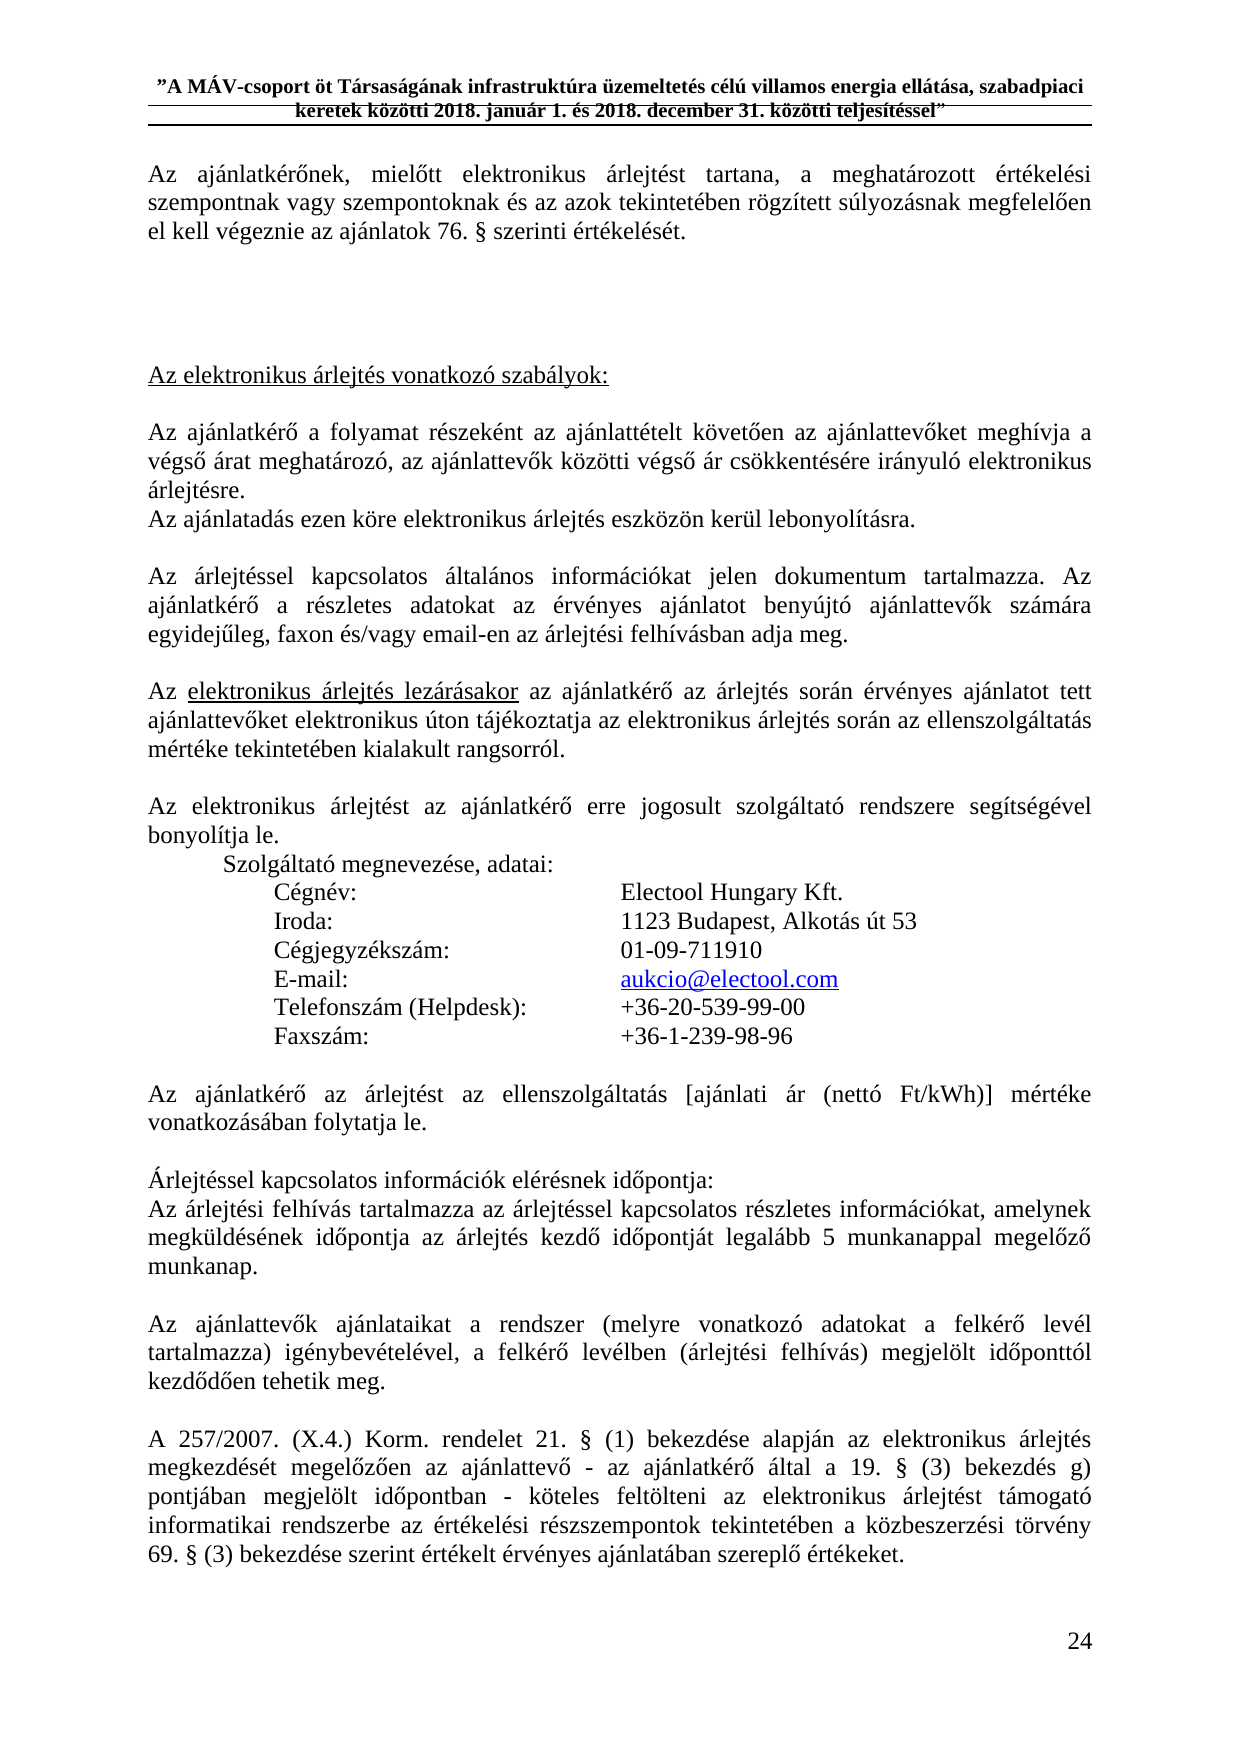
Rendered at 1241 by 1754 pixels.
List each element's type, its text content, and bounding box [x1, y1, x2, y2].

table_cell Iroda: [262, 906, 609, 935]
table_cell 01-09-711910 [609, 935, 1030, 964]
text A 257/2007. (X.4.) Korm. rendelet 21. § (1) bekezdése alapján az elektronikus árlejtés megkezdését megelőzően az ajánlattevő - az ajánlatkérő által a 19. § (3) bekezdés g) pontjában megjelölt időpontban - köteles feltölteni az elektronikus árlejtést támogató informatikai rendszerbe az értékelési részszempontok tekintetében a közbeszerzési törvény 69. § (3) bekezdése szerint értékelt érvényes ajánlatában szereplő értékeket. [148, 1424, 1092, 1567]
table_cell +36-1-239-98-96 [609, 1021, 1030, 1050]
text Az ajánlatadás ezen köre elektronikus árlejtés eszközön kerül lebonyolításra. [148, 504, 1092, 532]
text Az árlejtési felhívás tartalmazza az árlejtéssel kapcsolatos részletes információkat, amelynek megküldésének időpontja az árlejtés kezdő időpontját legalább 5 munkanappal megelőző munkanap. [148, 1194, 1092, 1280]
text Az ajánlatkérőnek, mielőtt elektronikus árlejtést tartana, a meghatározott értékelési szempontnak vagy szempontoknak és az azok tekintetében rögzített súlyozásnak megfelelően el kell végeznie az ajánlatok 76. § szerinti értékelését. [148, 159, 1092, 245]
text Az elektronikus árlejtés vonatkozó szabályok: [148, 360, 1092, 389]
table_cell 1123 Budapest, Alkotás út 53 [609, 906, 1030, 935]
table_header Electool Hungary Kft. [609, 878, 1030, 906]
table_cell +36-20-539-99-00 [609, 993, 1030, 1021]
text Az ajánlatkérő az árlejtést az ellenszolgáltatás [ajánlati ár (nettó Ft/kWh)] mértéke vonatkozásában folytatja le. [148, 1079, 1092, 1136]
text Az elektronikus árlejtés lezárásakor az ajánlatkérő az árlejtés során érvényes ajánlatot tett ajánlattevőket elektronikus úton tájékoztatja az elektronikus árlejtés során az ellenszolgáltatás mértéke tekintetében kialakult rangsorról. [148, 676, 1092, 762]
text Szolgáltató megnevezése, adatai: [148, 849, 1092, 877]
table_header Cégnév: [262, 878, 609, 906]
table_cell E-mail: [262, 964, 609, 992]
table_cell aukcio@electool.com [609, 964, 1030, 992]
text Az árlejtéssel kapcsolatos általános információkat jelen dokumentum tartalmazza. Az ajánlatkérő a részletes adatokat az érvényes ajánlatot benyújtó ajánlattevők számára egyidejűleg, faxon és/vagy email-en az árlejtési felhívásban adja meg. [148, 561, 1092, 647]
text Árlejtéssel kapcsolatos információk elérésnek időpontja: [148, 1165, 1092, 1194]
text Az ajánlattevők ajánlataikat a rendszer (melyre vonatkozó adatokat a felkérő levél tartalmazza) igénybevételével, a felkérő levélben (árlejtési felhívás) megjelölt időponttól kezdődően tehetik meg. [148, 1309, 1092, 1395]
table_cell Telefonszám (Helpdesk): [262, 993, 609, 1021]
table_cell Cégjegyzékszám: [262, 935, 609, 964]
text Az ajánlatkérő a folyamat részeként az ajánlattételt követően az ajánlattevőket meghívja a végső árat meghatározó, az ajánlattevők közötti végső ár csökkentésére irányuló elektronikus árlejtésre. [148, 417, 1092, 504]
table_cell Faxszám: [262, 1021, 609, 1050]
text Az elektronikus árlejtést az ajánlatkérő erre jogosult szolgáltató rendszere segítségével bonyolítja le. [148, 791, 1092, 849]
